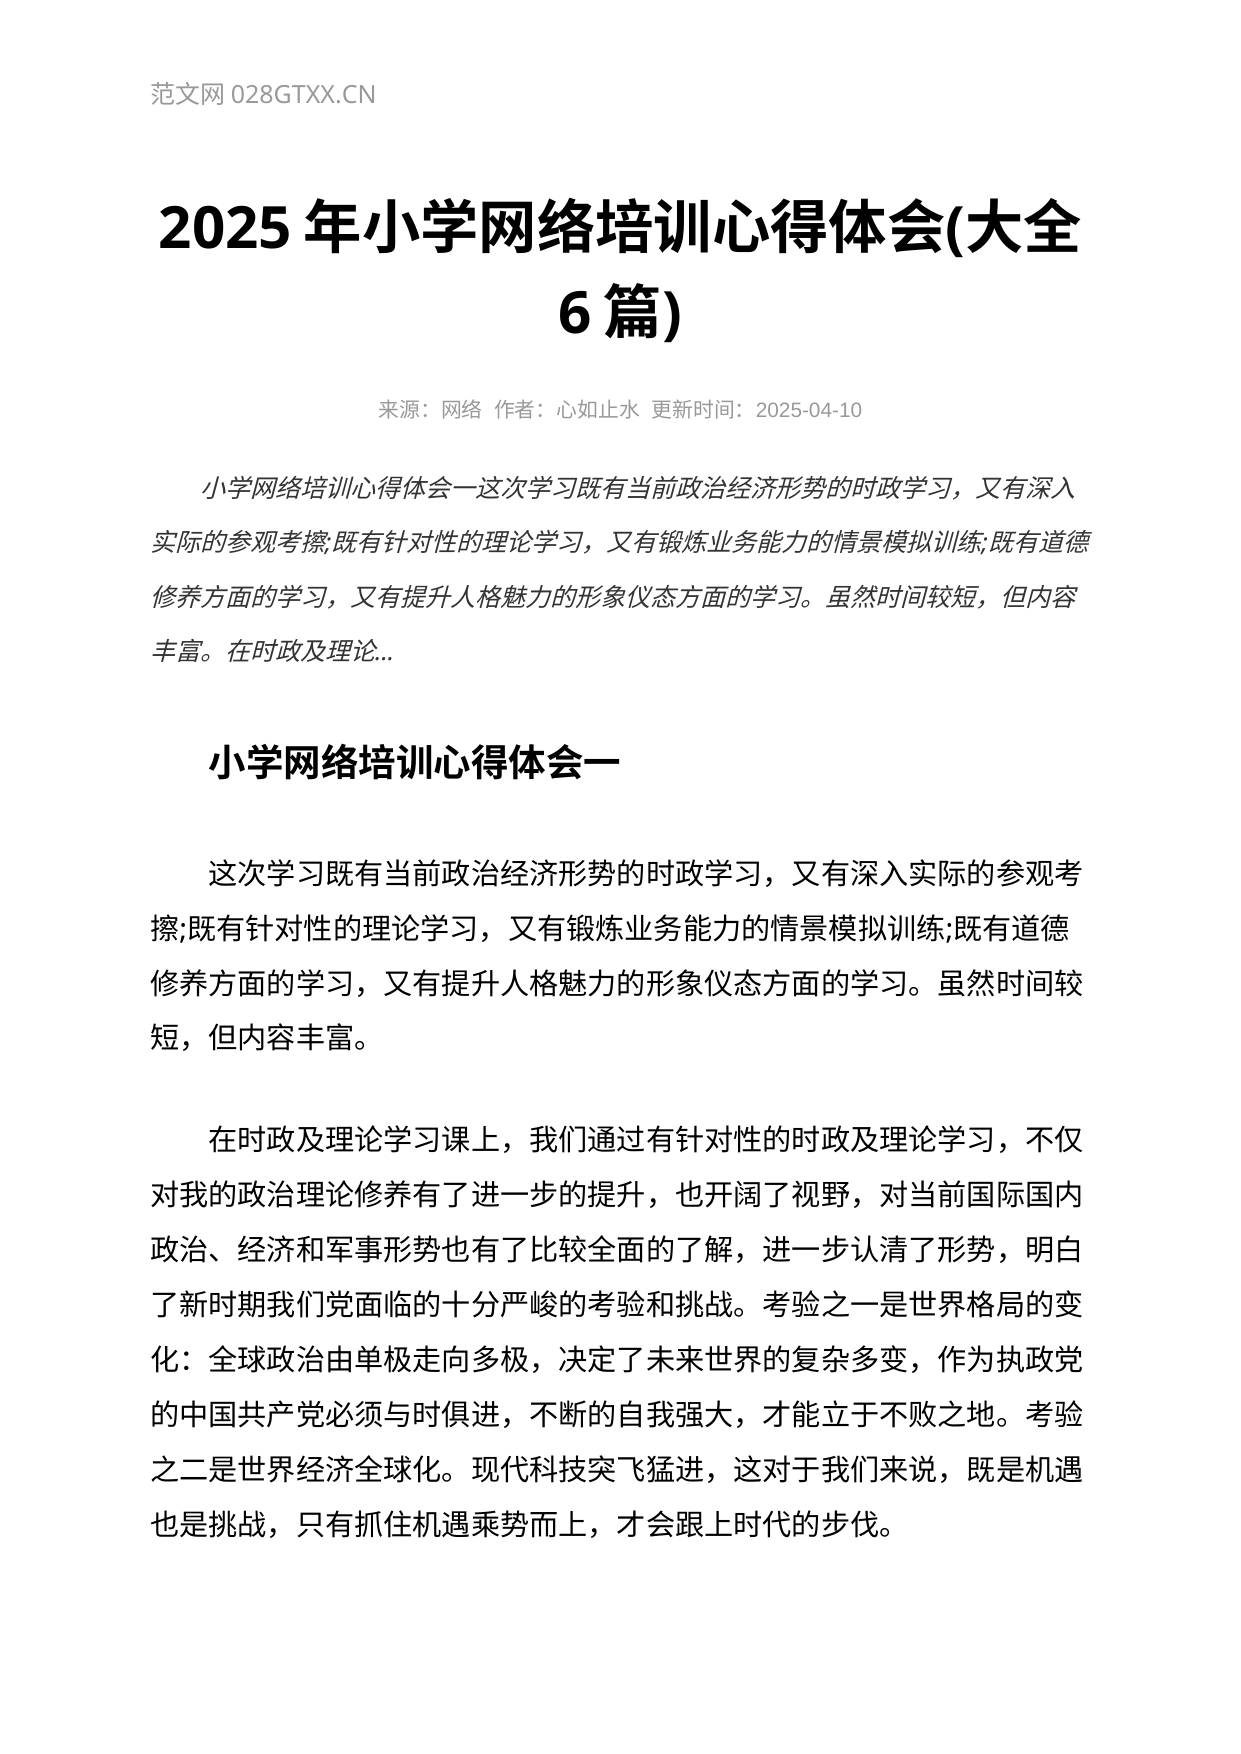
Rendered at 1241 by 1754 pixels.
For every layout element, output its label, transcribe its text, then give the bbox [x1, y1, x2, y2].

text 小学网络培训心得体会一这次学习既有当前政治经济形势的时政学习，又有深入实际的参观考擦;既有针对性的理论学习，又有锻炼业务能力的情景模拟训练;既有道德修养方面的学习，又有提升人格魅力的形象仪态方面的学习。虽然时间较短，但内容丰富。在时政及理论... [150, 468, 1090, 668]
text 在时政及理论学习课上，我们通过有针对性的时政及理论学习，不仅对我的政治理论修养有了进一步的提升，也开阔了视野，对当前国际国内政治、经济和军事形势也有了比较全面的了解，进一步认清了形势，明白了新时期我们党面临的十分严峻的考验和挑战。考验之一是世界格局的变化：全球政治由单极走向多极，决定了未来世界的复杂多变，作为执政党的中国共产党必须与时俱进，不断的自我强大，才能立于不败之地。考验之二是世界经济全球化。现代科技突飞猛进，这对于我们来说，既是机遇也是挑战，只有抓住机遇乘势而上，才会跟上时代的步伐。 [150, 1117, 1090, 1543]
text 小学网络培训心得体会一 [150, 733, 1090, 787]
text 来源：网络 作者：心如止水 更新时间：2025-04-10 [150, 398, 1090, 422]
text 这次学习既有当前政治经济形势的时政学习，又有深入实际的参观考擦;既有针对性的理论学习，又有锻炼业务能力的情景模拟训练;既有道德修养方面的学习，又有提升人格魅力的形象仪态方面的学习。虽然时间较短，但内容丰富。 [150, 850, 1090, 1057]
subtitle 2025年小学网络培训心得体会(大全6篇) [150, 181, 1090, 351]
